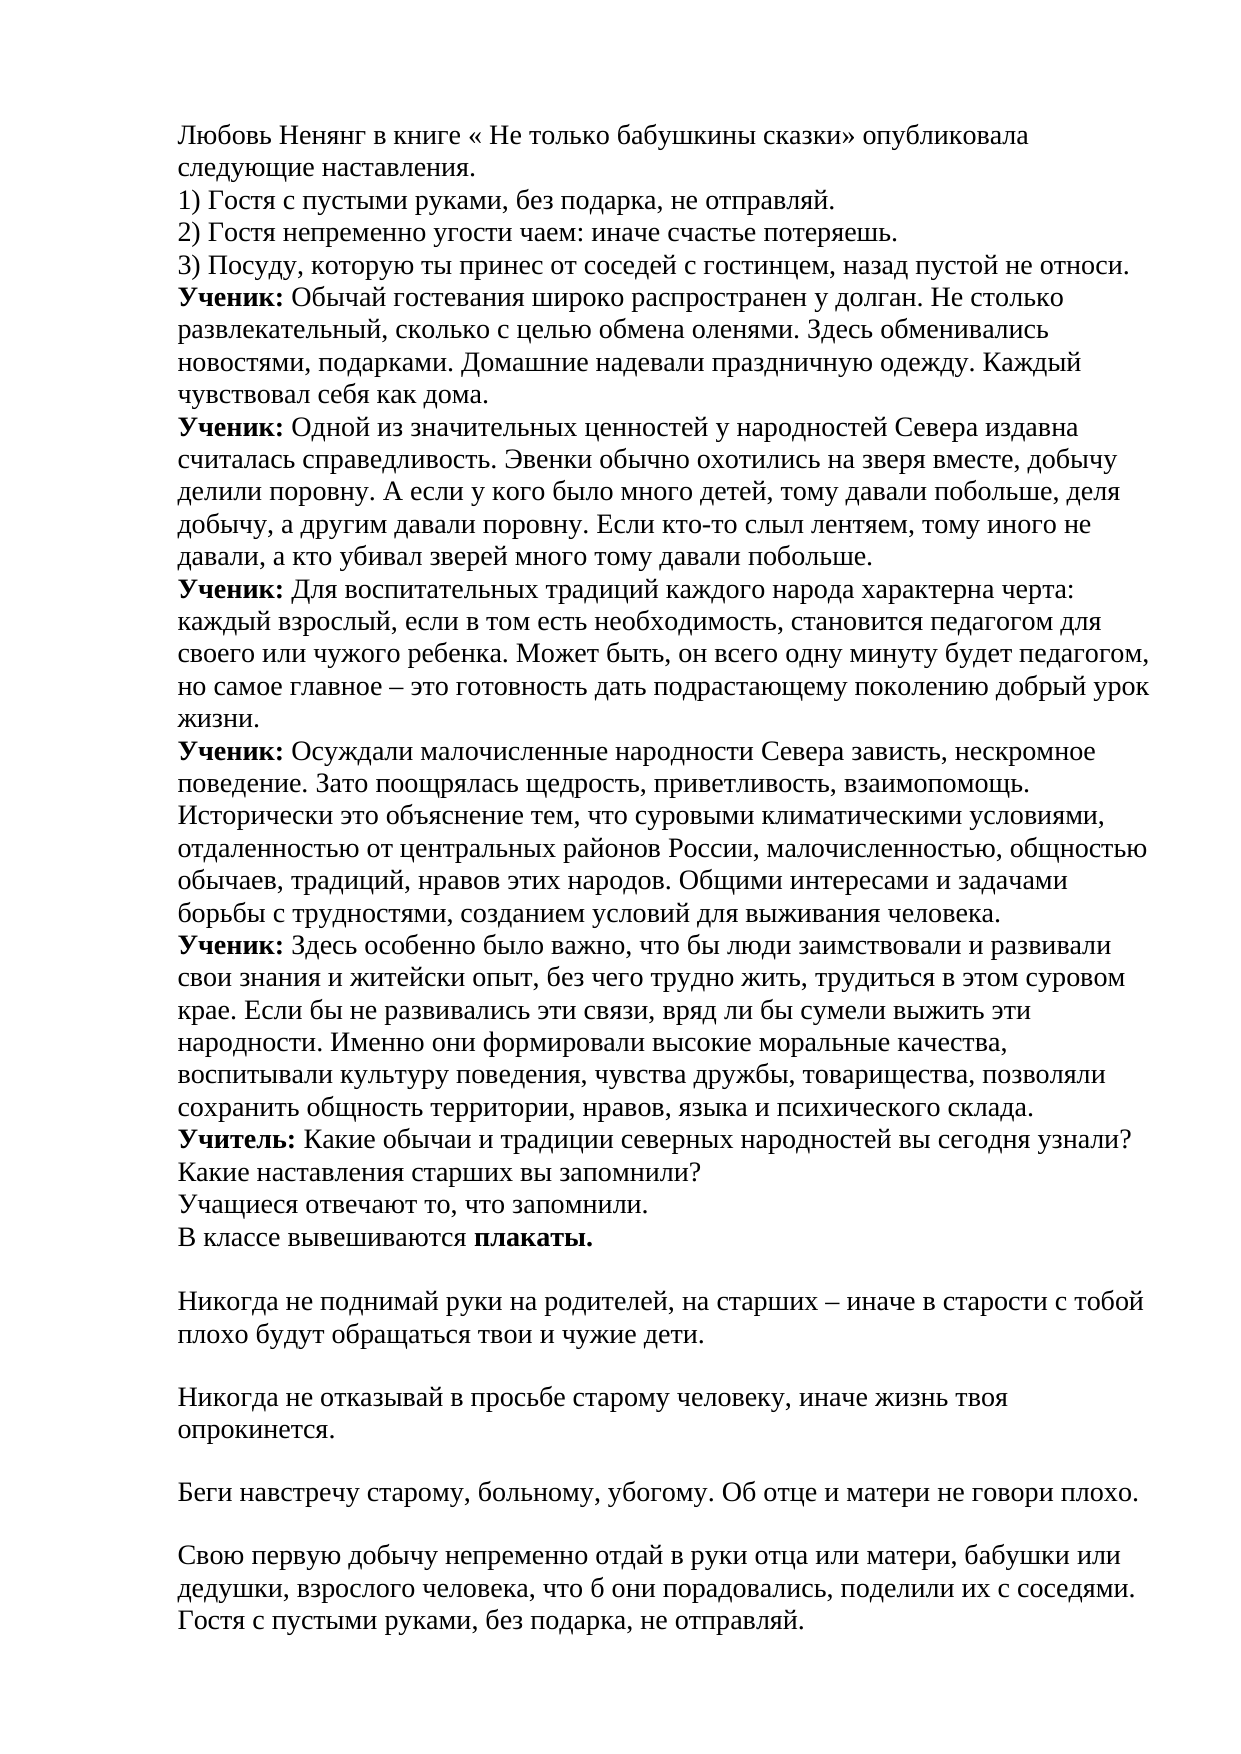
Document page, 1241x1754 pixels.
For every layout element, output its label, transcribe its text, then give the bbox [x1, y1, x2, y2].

text Гостя с пустыми руками, без подарка, не отправляй. [177, 1603, 1152, 1635]
text Никогда не поднимай руки на родителей, на старших – иначе в старости с тобой плохо будут обращаться твои и чужие дети. [177, 1284, 1152, 1349]
text Учитель: Какие обычаи и традиции северных народностей вы сегодня узнали? Какие наставления старших вы запомнили? [177, 1122, 1152, 1187]
text 3) Посуду, которую ты принес от соседей с гостинцем, назад пустой не относи. [177, 248, 1152, 280]
text Беги навстречу старому, больному, убогому. Об отце и матери не говори плохо. [177, 1475, 1152, 1508]
text Учащиеся отвечают то, что запомнили. [177, 1187, 1152, 1219]
text Никогда не отказывай в просьбе старому человеку, иначе жизнь твоя опрокинется. [177, 1380, 1152, 1475]
text 1) Гостя с пустыми руками, без подарка, не отправляй. [177, 183, 1152, 215]
text Ученик: Одной из значительных ценностей у народностей Севера издавна считалась справедливость. Эвенки обычно охотились на зверя вместе, добычу делили поровну. А если у кого было много детей, тому давали побольше, деля добычу, а другим давали поровну. Если кто-то слыл лентяем, тому иного не давали, а кто убивал зверей много тому давали побольше. [177, 410, 1152, 572]
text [177, 118, 1152, 183]
text Ученик: Осуждали малочисленные народности Севера зависть, нескромное поведение. Зато поощрялась щедрость, приветливость, взаимопомощь. Исторически это объяснение тем, что суровыми климатическими условиями, отдаленностью от центральных районов России, малочисленностью, общностью обычаев, традиций, нравов этих народов. Общими интересами и задачами борьбы с трудностями, созданием условий для выживания человека. [177, 734, 1152, 928]
text 2) Гостя непременно угости чаем: иначе счастье потеряешь. [177, 215, 1152, 248]
text Ученик: Для воспитательных традиций каждого народа характерна черта: каждый взрослый, если в том есть необходимость, становится педагогом для своего или чужого ребенка. Может быть, он всего одну минуту будет педагогом, но самое главное – это готовность дать подрастающему поколению добрый урок жизни. [177, 572, 1152, 734]
text Ученик: Обычай гостевания широко распространен у долган. Не столько развлекательный, сколько с целью обмена оленями. Здесь обменивались новостями, подарками. Домашние надевали праздничную одежду. Каждый чувствовал себя как дома. [177, 280, 1152, 410]
text Ученик: Здесь особенно было важно, что бы люди заимствовали и развивали свои знания и житейски опыт, без чего трудно жить, трудиться в этом суровом крае. Если бы не развивались эти связи, вряд ли бы сумели выжить эти народности. Именно они формировали высокие моральные качества, воспитывали культуру поведения, чувства дружбы, товарищества, позволяли сохранить общность территории, нравов, языка и психического склада. [177, 928, 1152, 1122]
text В классе вывешиваются плакаты. [177, 1219, 1152, 1252]
text Свою первую добычу непременно отдай в руки отца или матери, бабушки или дедушки, взрослого человека, что б они порадовались, поделили их с соседями. [177, 1538, 1152, 1603]
